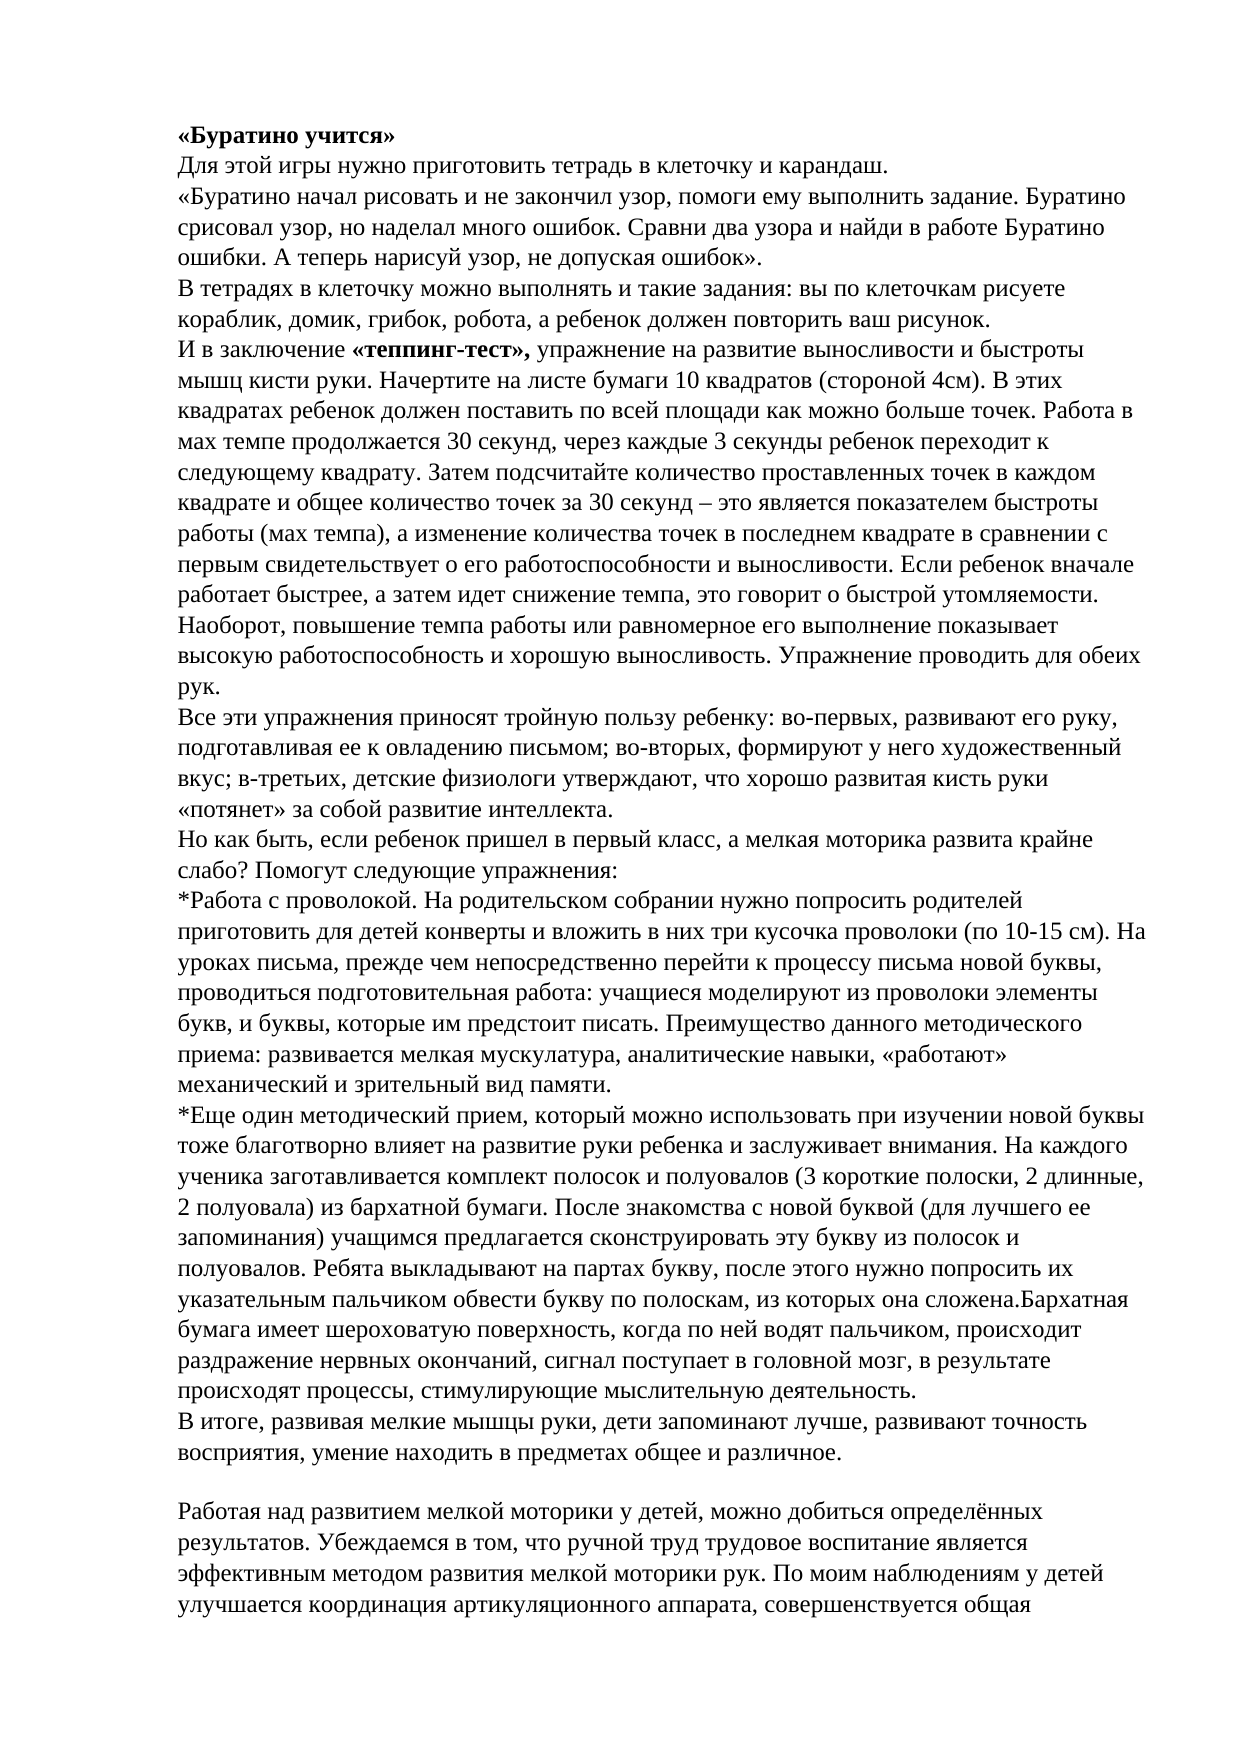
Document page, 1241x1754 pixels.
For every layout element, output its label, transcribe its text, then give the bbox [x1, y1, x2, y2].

text В итоге, развивая мелкие мышцы руки, дети запоминают лучше, развивают точность восприятия, умение находить в предметах общее и различное. [177, 1404, 1152, 1466]
text И в заключение «теппинг-тест», упражнение на развитие выносливости и быстроты мышц кисти руки. Начертите на листе бумаги 10 квадратов (стороной 4см). В этих квадратах ребенок должен поставить по всей площади как можно больше точек. Работа в мах темпе продолжается 30 секунд, через каждые 3 секунды ребенок переходит к следующему квадрату. Затем подсчитайте количество проставленных точек в каждом квадрате и общее количество точек за 30 секунд – это является показателем быстроты работы (мах темпа), а изменение количества точек в последнем квадрате в сравнении с первым свидетельствует о его работоспособности и выносливости. Если ребенок вначале работает быстрее, а затем идет снижение темпа, это говорит о быстрой утомляемости. Наоборот, повышение темпа работы или равномерное его выполнение показывает высокую работоспособность и хорошую выносливость. Упражнение проводить для обеих рук. [177, 332, 1152, 700]
text Для этой игры нужно приготовить тетрадь в клеточку и карандаш. [177, 149, 1152, 179]
text «Буратино учится» [177, 118, 1152, 149]
text «Буратино начал рисовать и не закончил узор, помоги ему выполнить задание. Буратино срисовал узор, но наделал много ошибок. Сравни два узора и найди в работе Буратино ошибки. А теперь нарисуй узор, не допуская ошибок». [177, 179, 1152, 271]
text *Еще один методический прием, который можно использовать при изучении новой буквы тоже благотворно влияет на развитие руки ребенка и заслуживает внимания. На каждого ученика заготавливается комплект полосок и полуовалов (3 короткие полоски, 2 длинные, 2 полуовала) из бархатной бумаги. После знакомства с новой буквой (для лучшего ее запоминания) учащимся предлагается сконструировать эту букву из полосок и полуовалов. Ребята выкладывают на партах букву, после этого нужно попросить их указательным пальчиком обвести букву по полоскам, из которых она сложена.Бархатная бумага имеет шероховатую поверхность, когда по ней водят пальчиком, происходит раздражение нервных окончаний, сигнал поступает в головной мозг, в результате происходят процессы, стимулирующие мыслительную деятельность. [177, 1098, 1152, 1404]
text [177, 1496, 1152, 1618]
text *Работа с проволокой. На родительском собрании нужно попросить родителей приготовить для детей конверты и вложить в них три кусочка проволоки (по 10-15 см). На уроках письма, прежде чем непосредственно перейти к процессу письма новой буквы, проводиться подготовительная работа: учащиеся моделируют из проволоки элементы букв, и буквы, которые им предстоит писать. Преимущество данного методического приема: развивается мелкая мускулатура, аналитические навыки, «работают» механический и зрительный вид памяти. [177, 884, 1152, 1098]
text Все эти упражнения приносят тройную пользу ребенку: во-первых, развивают его руку, подготавливая ее к овладению письмом; во-вторых, формируют у него художественный вкус; в-третьих, детские физиологи утверждают, что хорошо развитая кисть руки «потянет» за собой развитие интеллекта. [177, 700, 1152, 822]
text Но как быть, если ребенок пришел в первый класс, а мелкая моторика развита крайне слабо? Помогут следующие упражнения: [177, 822, 1152, 884]
text В тетрадях в клеточку можно выполнять и такие задания: вы по клеточкам рисуете кораблик, домик, грибок, робота, а ребенок должен повторить ваш рисунок. [177, 271, 1152, 332]
